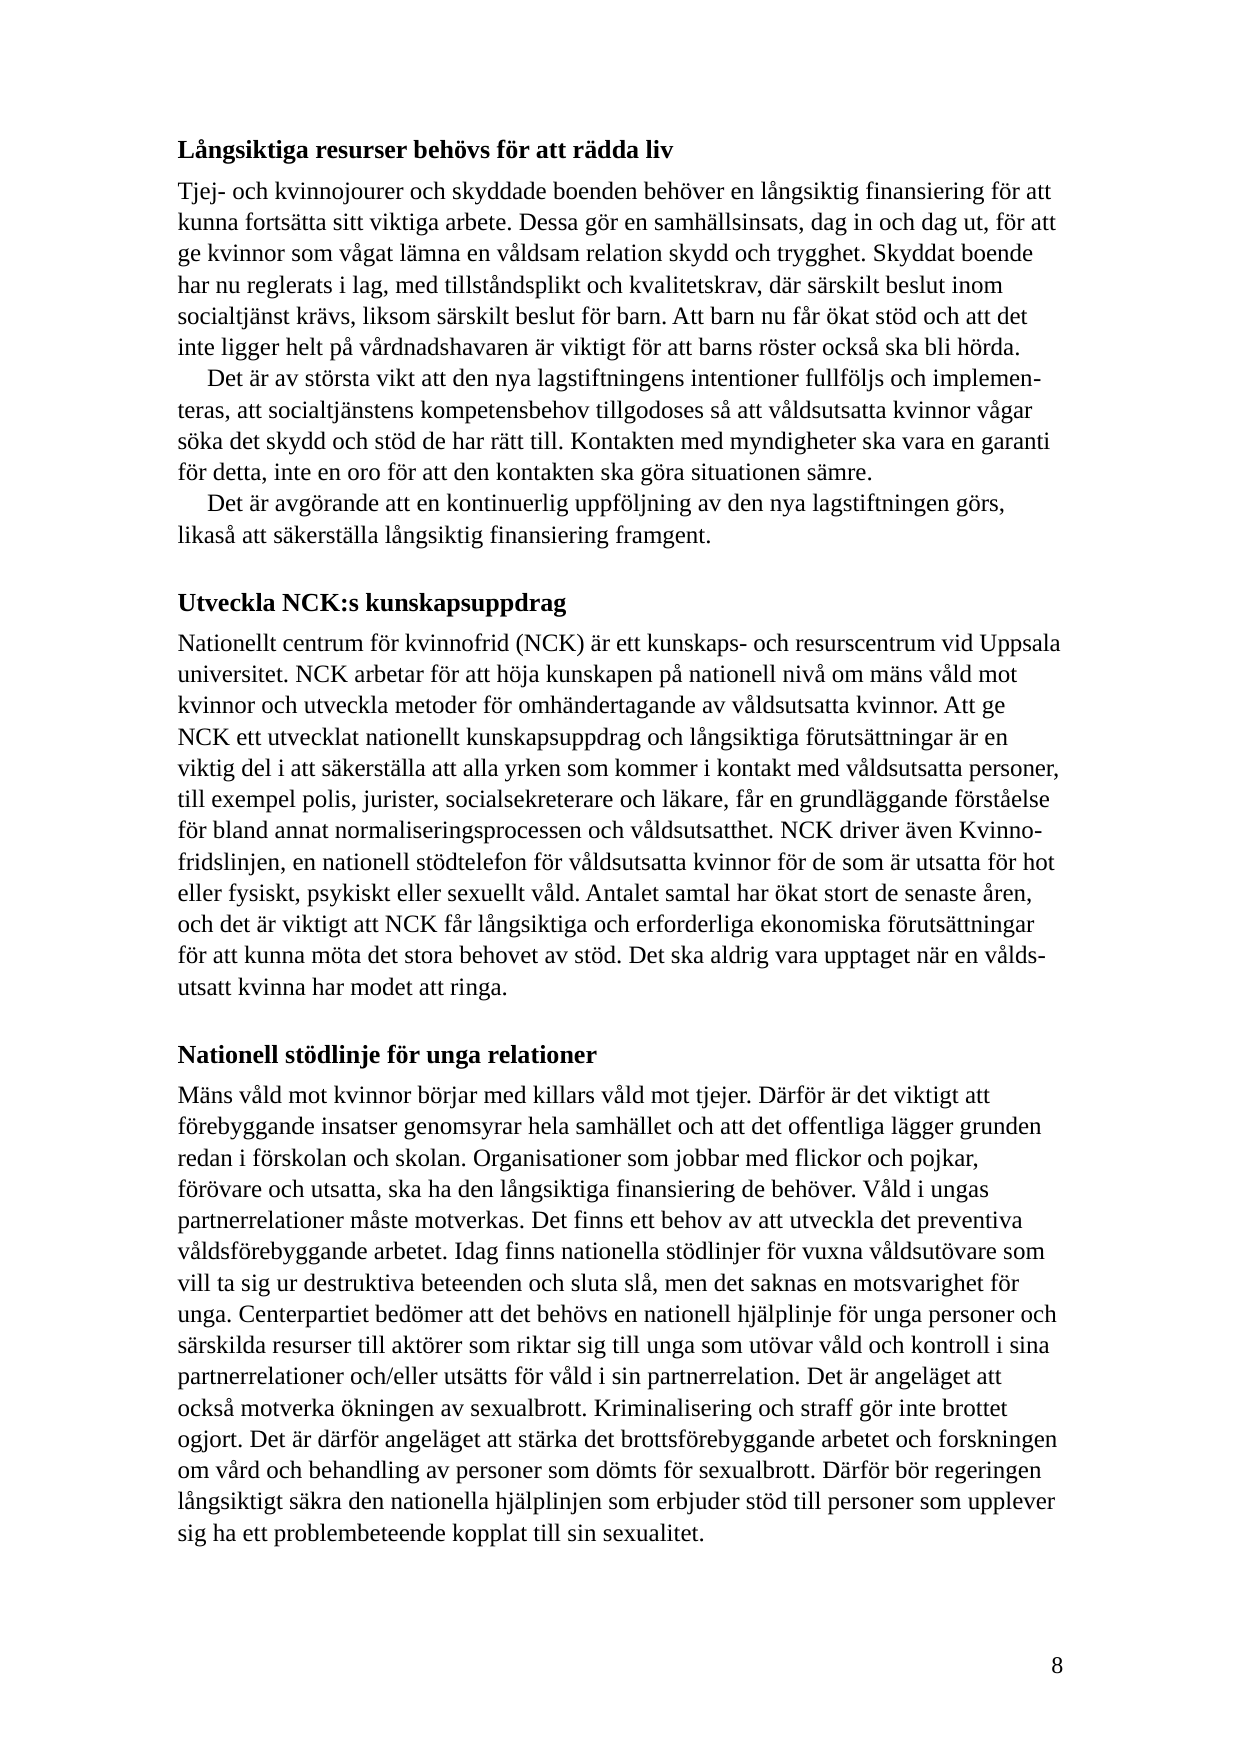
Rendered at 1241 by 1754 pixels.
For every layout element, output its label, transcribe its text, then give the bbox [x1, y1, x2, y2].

text Tjej- och kvinnojourer och skyddade boenden behöver en långsiktig finansiering för att kunna fortsätta sitt viktiga arbete. Dessa gör en samhällsinsats, dag in och dag ut, för att ge kvinnor som vågat lämna en våldsam relation skydd och trygghet. Skyddat boende har nu reglerats i lag, med tillståndsplikt och kvalitetskrav, där särskilt beslut inom socialtjänst krävs, liksom särskilt beslut för barn. Att barn nu får ökat stöd och att det inte ligger helt på vårdnadshavaren är viktigt för att barns röster också ska bli hörda. [177, 173, 1063, 361]
text Det är avgörande att en kontinuerlig uppföljning av den nya lagstiftningen görs, likaså att säkerställa långsiktig finansiering framgent. [177, 486, 1063, 548]
text Nationellt centrum för kvinnofrid (NCK) är ett kunskaps- och resurscentrum vid Uppsala universitet. NCK arbetar för att höja kunskapen på nationell nivå om mäns våld mot kvinnor och utveckla metoder för omhändertagande av våldsutsatta kvinnor. Att ge NCK ett utvecklat nationellt kunskapsuppdrag och långsiktiga förutsättningar är en viktig del i att säkerställa att alla yrken som kommer i kontakt med våldsutsatta personer, till exempel polis, jurister, socialsekreterare och läkare, får en grundläggande förståelse för bland annat normaliseringsprocessen och våldsutsatthet. NCK driver även Kvinnofridslinjen, en nationell stödtelefon för våldsutsatta kvinnor för de som är utsatta för hot eller fysiskt, psykiskt eller sexuellt våld. Antalet samtal har ökat stort de senaste åren, och det är viktigt att NCK får långsiktiga och erforderliga ekonomiska förutsättningar för att kunna möta det stora behovet av stöd. Det ska aldrig vara upptaget när en våldsutsatt kvinna har modet att ringa. [177, 626, 1063, 1001]
subtitle Långsiktiga resurser behövs för att rädda liv [177, 134, 1063, 165]
text Mäns våld mot kvinnor börjar med killars våld mot tjejer. Därför är det viktigt att förebyggande insatser genomsyrar hela samhället och att det offentliga lägger grunden redan i förskolan och skolan. Organisationer som jobbar med flickor och pojkar, förövare och utsatta, ska ha den långsiktiga finansiering de behöver. Våld i ungas partnerrelationer måste motverkas. Det finns ett behov av att utveckla det preventiva våldsförebyggande arbetet. Idag finns nationella stödlinjer för vuxna våldsutövare som vill ta sig ur destruktiva beteenden och sluta slå, men det saknas en motsvarighet för unga. Centerpartiet bedömer att det behövs en nationell hjälplinje för unga personer och särskilda resurser till aktörer som riktar sig till unga som utövar våld och kontroll i sina partnerrelationer och/eller utsätts för våld i sin partnerrelation. Det är angeläget att också motverka ökningen av sexualbrott. Kriminalisering och straff gör inte brottet ogjort. Det är därför angeläget att stärka det brottsförebyggande arbetet och forskningen om vård och behandling av personer som dömts för sexualbrott. Därför bör regeringen långsiktigt säkra den nationella hjälplinjen som erbjuder stöd till personer som upplever sig ha ett problembeteende kopplat till sin sexualitet. [177, 1078, 1063, 1546]
subtitle Utveckla NCK:s kunskapsuppdrag [177, 586, 1063, 617]
subtitle Nationell stödlinje för unga relationer [177, 1038, 1063, 1069]
text Det är av största vikt att den nya lagstiftningens intentioner fullföljs och implementeras, att socialtjänstens kompetensbehov tillgodoses så att våldsutsatta kvinnor vågar söka det skydd och stöd de har rätt till. Kontakten med myndigheter ska vara en garanti för detta, inte en oro för att den kontakten ska göra situationen sämre. [177, 361, 1063, 486]
